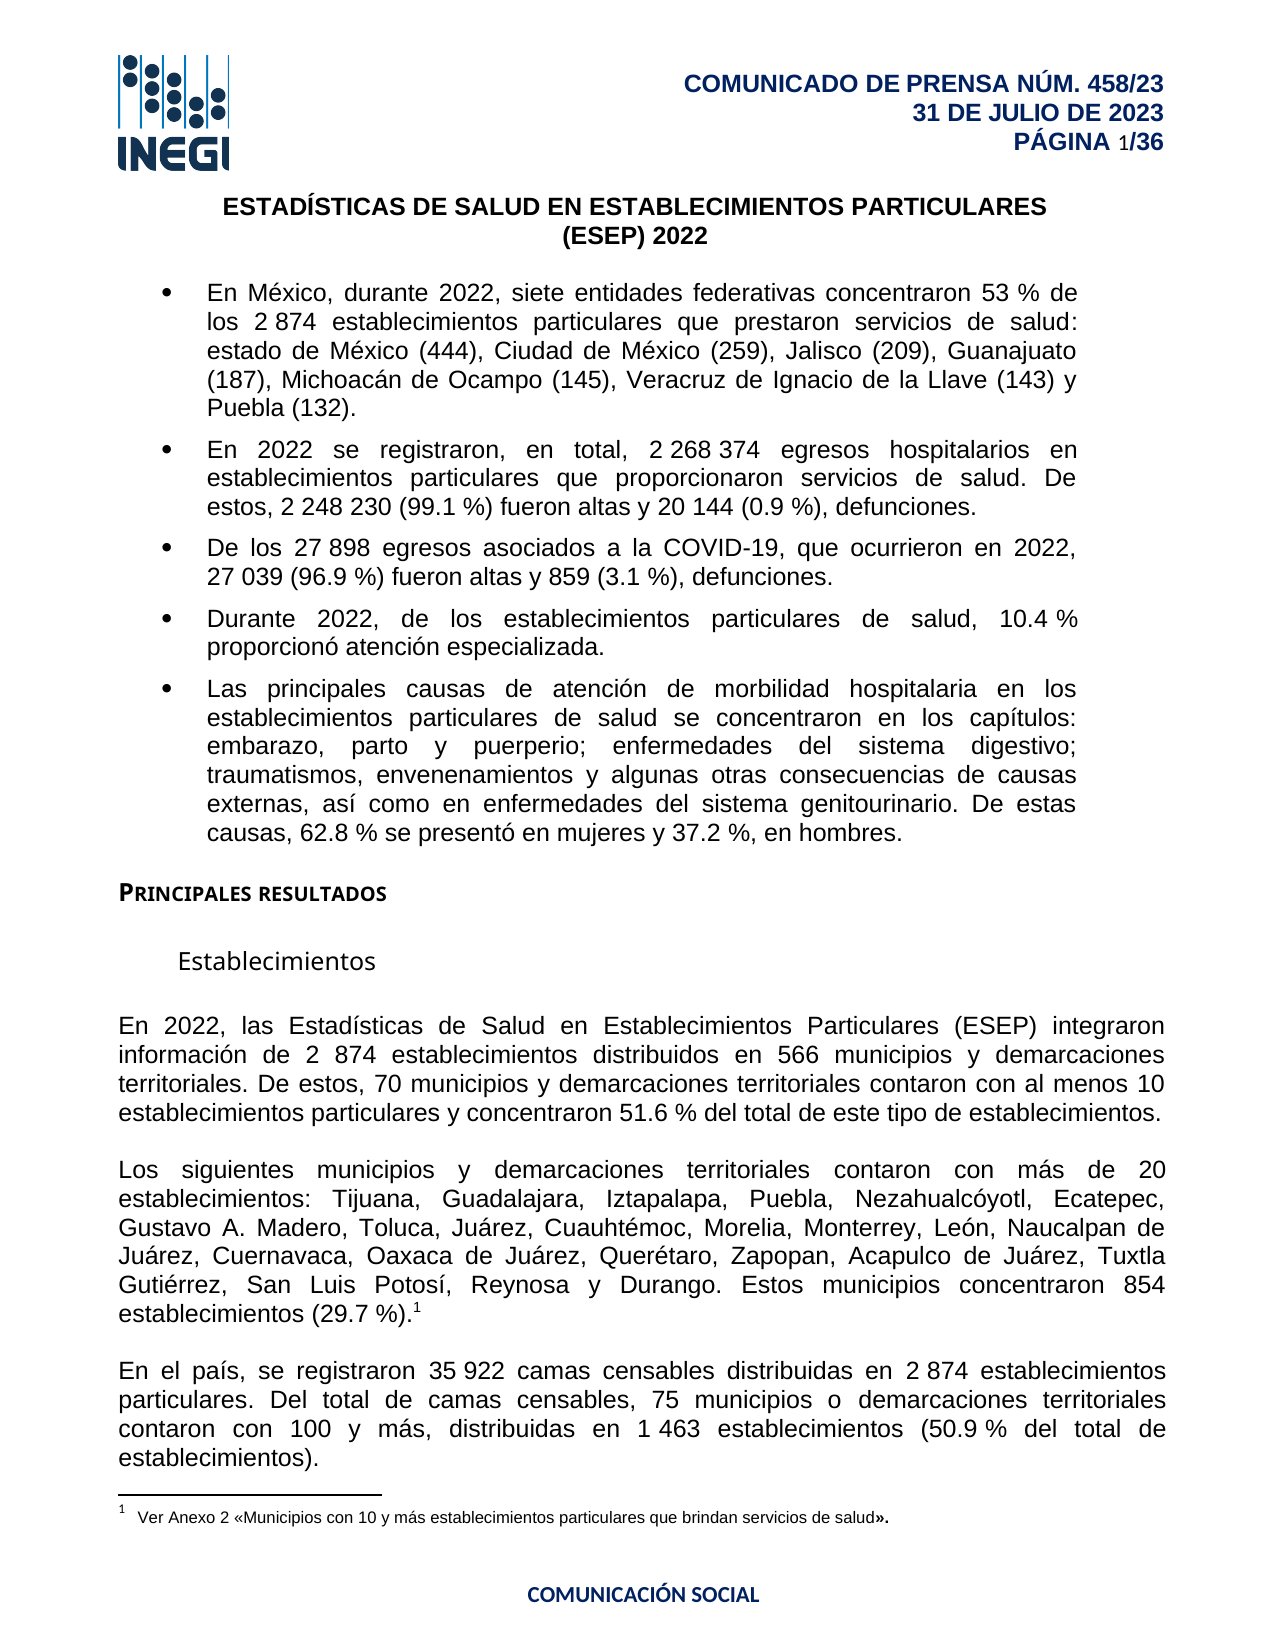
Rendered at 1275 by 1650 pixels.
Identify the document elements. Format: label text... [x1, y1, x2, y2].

text Los siguientes municipios y demarcaciones territoriales contaron con más de 20 establecimientos: Tijuana, Guadalajara, Iztapalapa, Puebla, Nezahualcóyotl, Ecatepec, Gustavo A. Madero, Toluca, Juárez, Cuauhtémoc, Morelia, Monterrey, León, Naucalpan de Juárez, Cuernavaca, Oaxaca de Juárez, Querétaro, Zapopan, Acapulco de Juárez, Tuxtla Gutiérrez, San Luis Potosí, Reynosa y Durango. Estos municipios concentraron 854 establecimientos (29.7 %). [118, 1155, 1167, 1327]
list De los 27 898 egresos asociados a la COVID-19, que ocurrieron en 2022, 27 039 (96.9 %) fueron altas y 859 (3.1 %), defunciones. [162, 533, 1078, 591]
text En el país, se registraron 35 922 camas censables distribuidas en 2 874 establecimientos particulares. Del total de camas censables, 75 municipios o demarcaciones territoriales contaron con 100 y más, distribuidas en 1 463 establecimientos (50.9 % del total de establecimientos). [118, 1356, 1167, 1471]
picture [118, 55, 229, 171]
text Establecimientos [177, 943, 1151, 977]
list Durante 2022, de los establecimientos particulares de salud, 10.4 % proporcionó atención especializada. [162, 603, 1078, 661]
text ESTADÍSTICAS DE SALUD EN ESTABLECIMIENTOS PARTICULARES [118, 192, 1152, 221]
text En 2022, las Estadísticas de Salud en Establecimientos Particulares (ESEP) integraron información de 2 874 establecimientos distribuidos en 566 municipios y demarcaciones territoriales. De estos, 70 municipios y demarcaciones territoriales contaron con al menos 10 establecimientos particulares y concentraron 51.6 % del total de este tipo de establecimientos. [118, 1011, 1167, 1126]
list En México, durante 2022, siete entidades federativas concentraron 53 % de los 2 874 establecimientos particulares que prestaron servicios de salud: estado de México (444), Ciudad de México (259), Jalisco (209), Guanajuato (187), Michoacán de Ocampo (145), Veracruz de Ignacio de la Llave (143) y Puebla (132). [162, 278, 1078, 422]
text (ESEP) 2022 [118, 221, 1152, 249]
text Principales resultados [118, 875, 1167, 909]
list En 2022 se registraron, en total, 2 268 374 egresos hospitalarios en establecimientos particulares que proporcionaron servicios de salud. De estos, 2 248 230 (99.1 %) fueron altas y 20 144 (0.9 %), defunciones. [162, 434, 1078, 521]
list Las principales causas de atención de morbilidad hospitalaria en los establecimientos particulares de salud se concentraron en los capítulos: embarazo, parto y puerperio; enfermedades del sistema digestivo; traumatismos, envenenamientos y algunas otras consecuencias de causas externas, así como en enfermedades del sistema genitourinario. De estas causas, 62.8 % se presentó en mujeres y 37.2 %, en hombres. [162, 674, 1078, 846]
